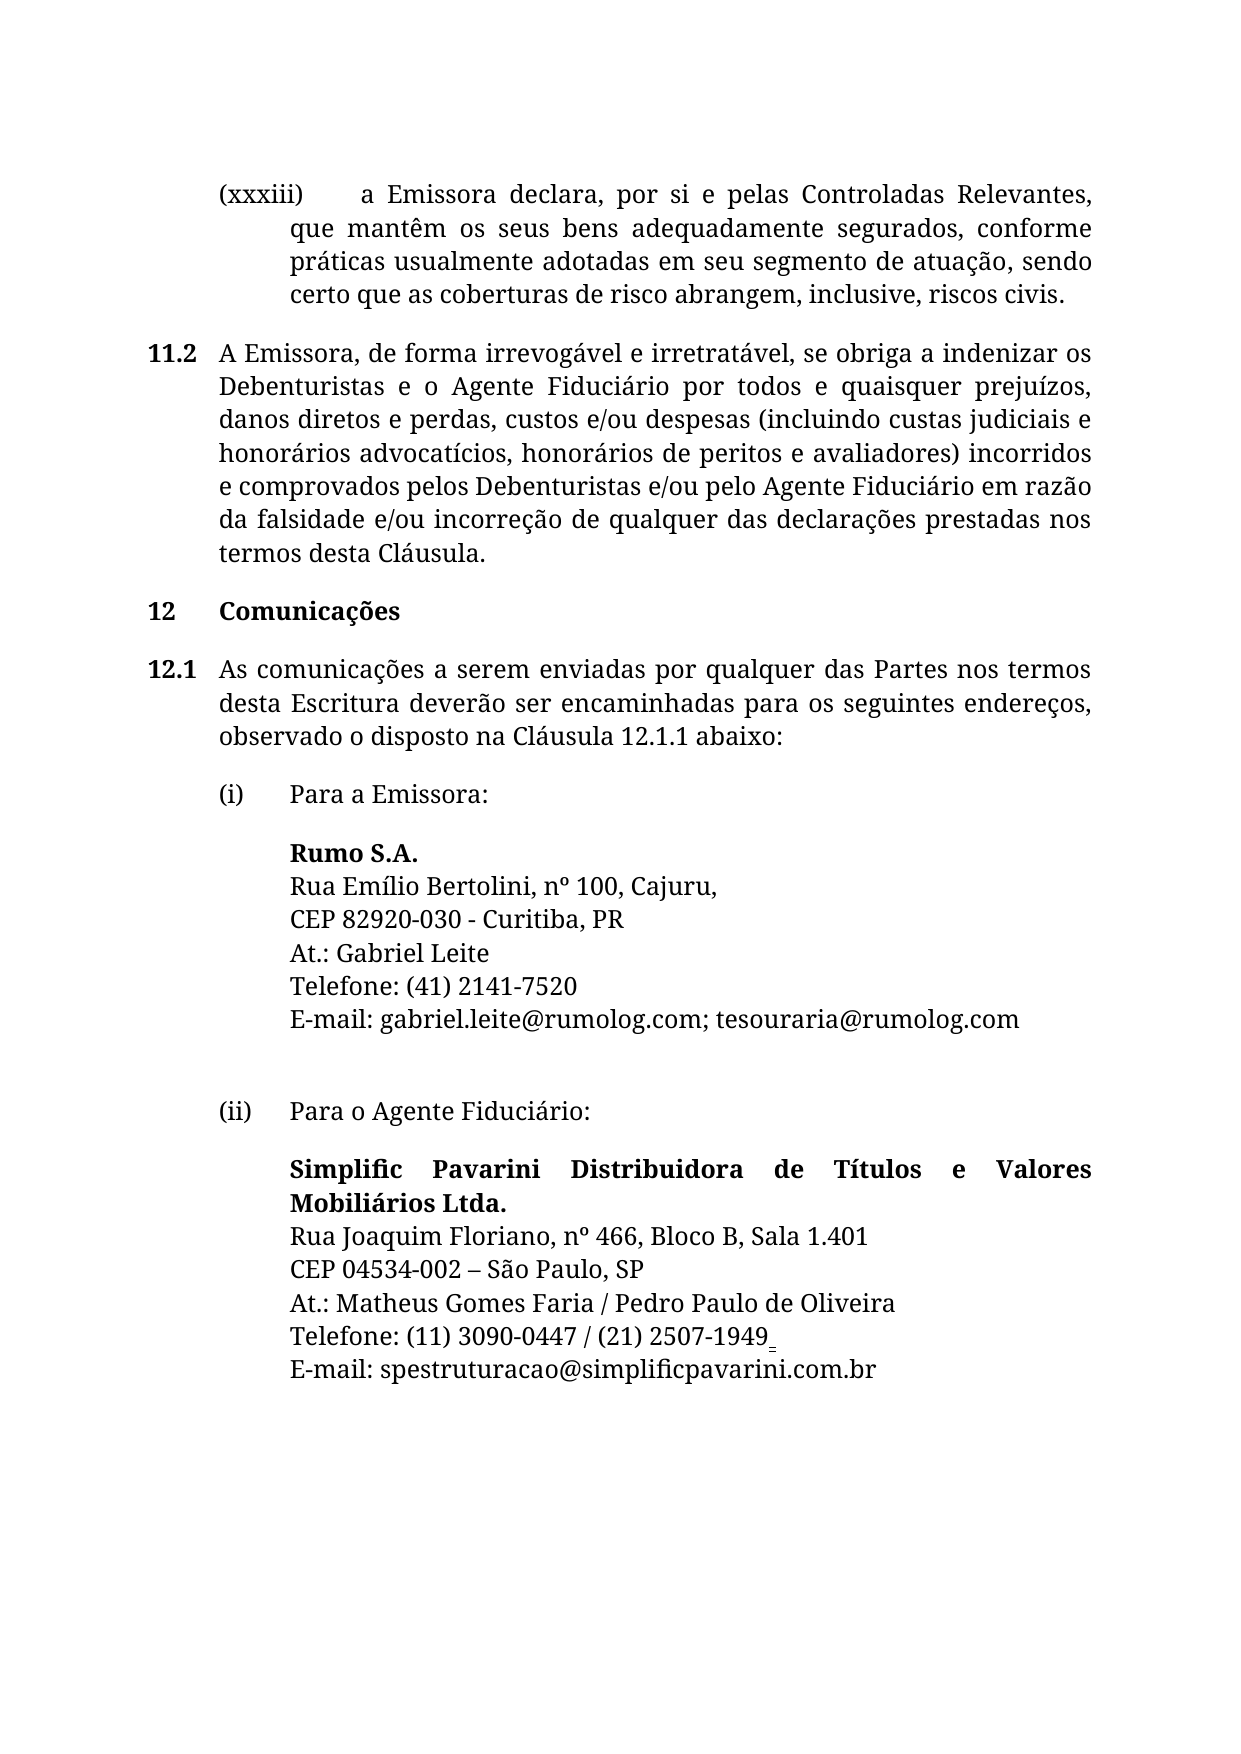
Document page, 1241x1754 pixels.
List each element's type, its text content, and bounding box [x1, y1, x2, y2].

text A Emissora, de forma irrevogável e irretratável, se obriga a indenizar os Debenturistas e o Agente Fiduciário por todos e quaisquer prejuízos, danos diretos e perdas, custos e/ou despesas (incluindo custas judiciais e honorários advocatícios, honorários de peritos e avaliadores) incorridos e comprovados pelos Debenturistas e/ou pelo Agente Fiduciário em razão da falsidade e/ou incorreção de qualquer das declarações prestadas nos termos desta Cláusula. [148, 336, 1092, 569]
text Para o Agente Fiduciário: [218, 1094, 1092, 1127]
text Rua Emílio Bertolini, nº 100, Cajuru, [289, 869, 1092, 902]
text Telefone: (41) 2141-7520 [289, 969, 1092, 1002]
text Rua Joaquim Floriano, nº 466, Bloco B, Sala 1.401 [289, 1219, 1092, 1252]
text Comunicações [148, 594, 1092, 627]
text E-mail: spestruturacao@simplificpavarini.com.br [289, 1352, 1092, 1386]
text CEP 82920-030 - Curitiba, PR [289, 902, 1092, 936]
text a Emissora declara, por si e pelas Controladas Relevantes, que mantêm os seus bens adequadamente segurados, conforme práticas usualmente adotadas em seu segmento de atuação, sendo certo que as coberturas de risco abrangem, inclusive, riscos civis. [219, 177, 1092, 311]
text E-mail: gabriel.leite@rumolog.com; tesouraria@rumolog.com [289, 1002, 1092, 1036]
text At.: Matheus Gomes Faria / Pedro Paulo de Oliveira [289, 1286, 1092, 1319]
text CEP 04534-002 – São Paulo, SP [289, 1252, 1092, 1286]
text Para a Emissora: [218, 777, 1092, 811]
text At.: Gabriel Leite [289, 936, 1092, 969]
text Telefone: (11) 3090-0447 / (21) 2507-1949 [289, 1319, 1092, 1352]
text Rumo S.A. [289, 836, 1092, 869]
text Simplific Pavarini Distribuidora de Títulos e Valores Mobiliários Ltda. [289, 1152, 1092, 1219]
text As comunicações a serem enviadas por qualquer das Partes nos termos desta Escritura deverão ser encaminhadas para os seguintes endereços, observado o disposto na Cláusula 12.1.1 abaixo: [148, 652, 1092, 752]
